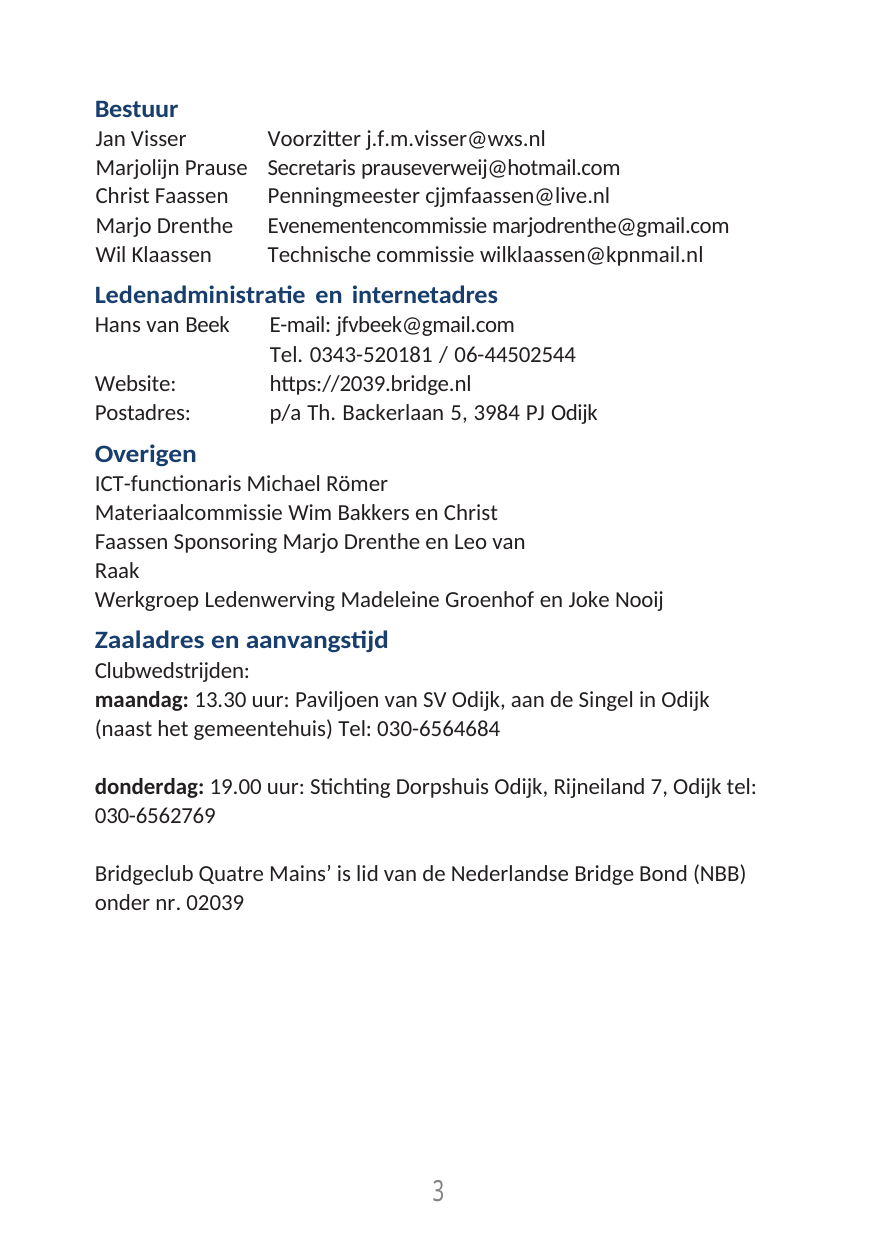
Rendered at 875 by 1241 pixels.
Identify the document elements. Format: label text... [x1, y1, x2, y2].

subtitle Ledenadministratie en internetadres [94, 279, 830, 310]
text Hans van Beek E-mail: jfvbeek@gmail.com [94, 310, 830, 338]
text Postadres: p/a Th. Backerlaan 5, 3984 PJ Odijk [94, 398, 830, 426]
text maandag: 13.30 uur: Paviljoen van SV Odijk, aan de Singel in Odijk (naast het gemeentehuis) Tel: 030-6564684 [94, 685, 739, 742]
text Tel. 0343-520181 / 06-44502544 [269, 340, 830, 368]
text Jan Visser Voorzitter j.f.m.visser@wxs.nl Marjolijn Prause Secretaris prauseverweij@hotmail.com Christ Faassen Penningmeester cjjmfaassen@live.nl [95, 124, 621, 210]
text Werkgroep Ledenwerving Madeleine Groenhof en Joke Nooij [94, 585, 830, 613]
text Clubwedstrijden: [94, 656, 830, 684]
text Website: https://2039.bridge.nl [94, 369, 830, 397]
subtitle Zaaladres en aanvangstijd [94, 625, 830, 655]
subtitle Bestuur [94, 93, 830, 123]
text Marjo Drenthe Evenementencommissie marjodrenthe@gmail.com Wil Klaassen Technische commissie wilklaassen@kpnmail.nl [95, 211, 732, 268]
text ICT-functionaris Michael Römer Materiaalcommissie Wim Bakkers en Christ Faassen Sponsoring Marjo Drenthe en Leo van Raak [94, 469, 574, 584]
text Bridgeclub Quatre Mains’ is lid van de Nederlandse Bridge Bond (NBB) onder nr. 02039 [94, 859, 762, 916]
subtitle Overigen [94, 438, 830, 468]
text donderdag: 19.00 uur: Stichting Dorpshuis Odijk, Rijneiland 7, Odijk tel: 030-6562769 [94, 772, 762, 829]
